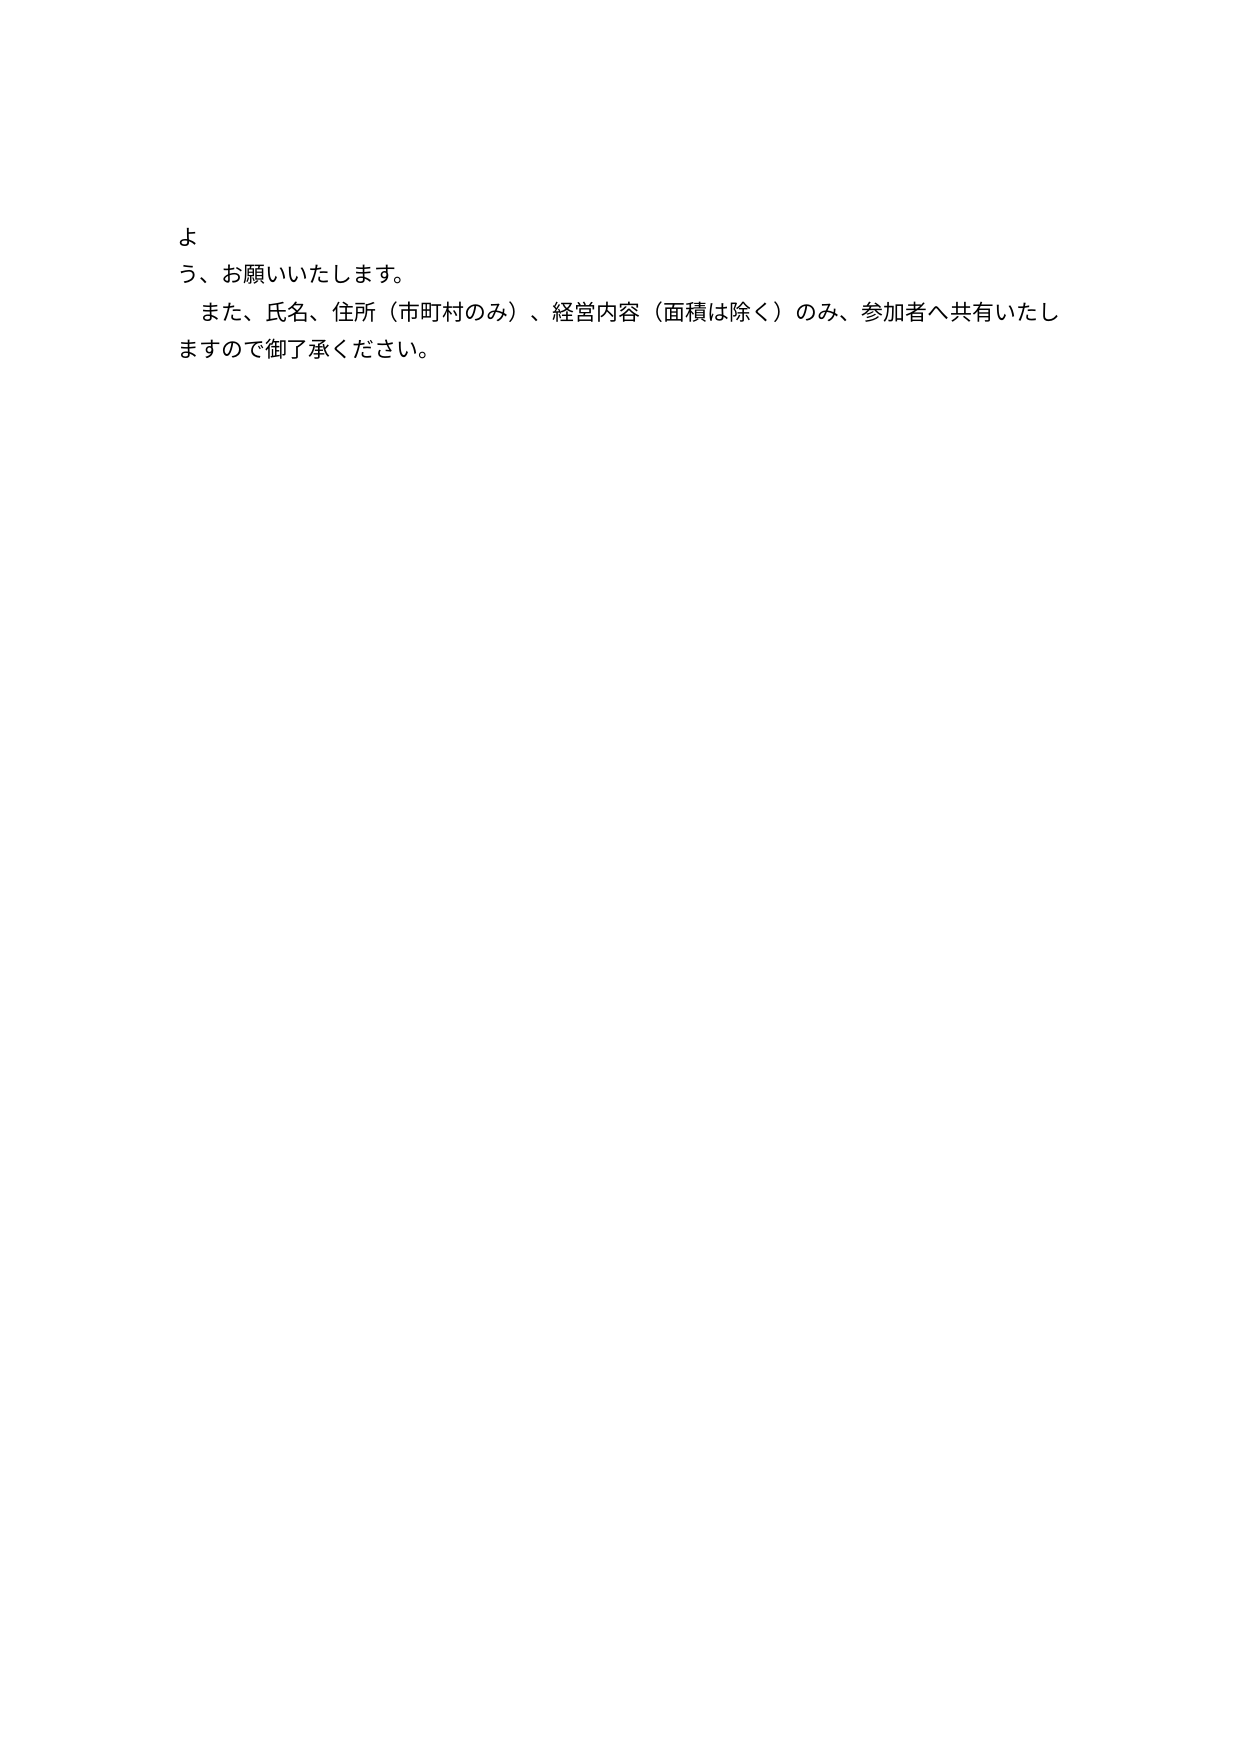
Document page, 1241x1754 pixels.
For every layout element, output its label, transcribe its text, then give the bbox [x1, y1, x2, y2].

text う、お願いいたします。 [177, 254, 1063, 292]
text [177, 217, 1063, 254]
text また、氏名、住所（市町村のみ）、経営内容（面積は除く）のみ、参加者へ共有いたしますので御了承ください。 [177, 292, 1063, 367]
